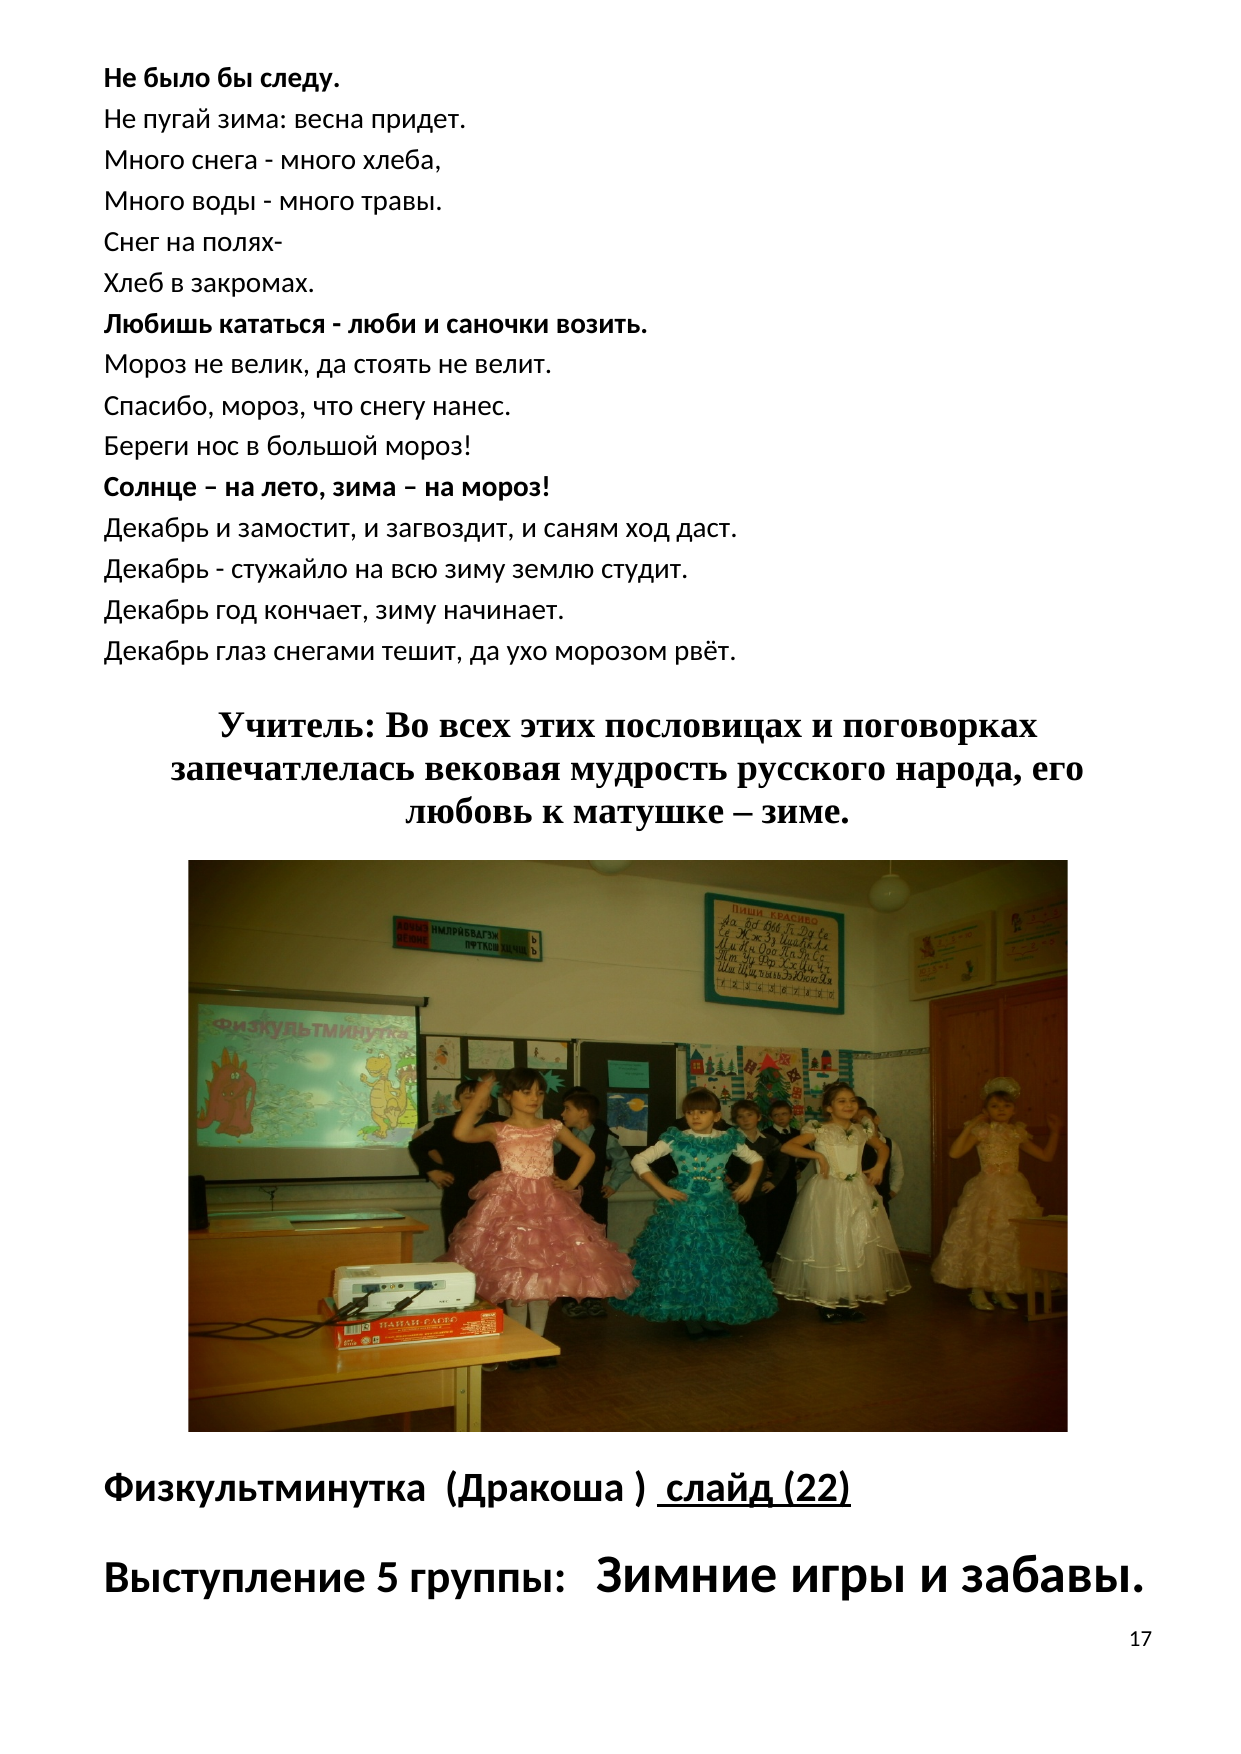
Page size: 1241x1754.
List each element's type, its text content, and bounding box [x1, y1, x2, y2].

text Учитель: Во всех этих пословицах и поговорках запечатлелась вековая мудрость русского народа, его любовь к матушке – зиме. [103, 702, 1152, 832]
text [103, 59, 1152, 668]
text Выступление 5 группы: Зимние игры и забавы. [103, 1540, 1152, 1606]
picture [188, 860, 1068, 1432]
text Физкультминутка (Дракоша ) слайд (22) [103, 1461, 1152, 1511]
